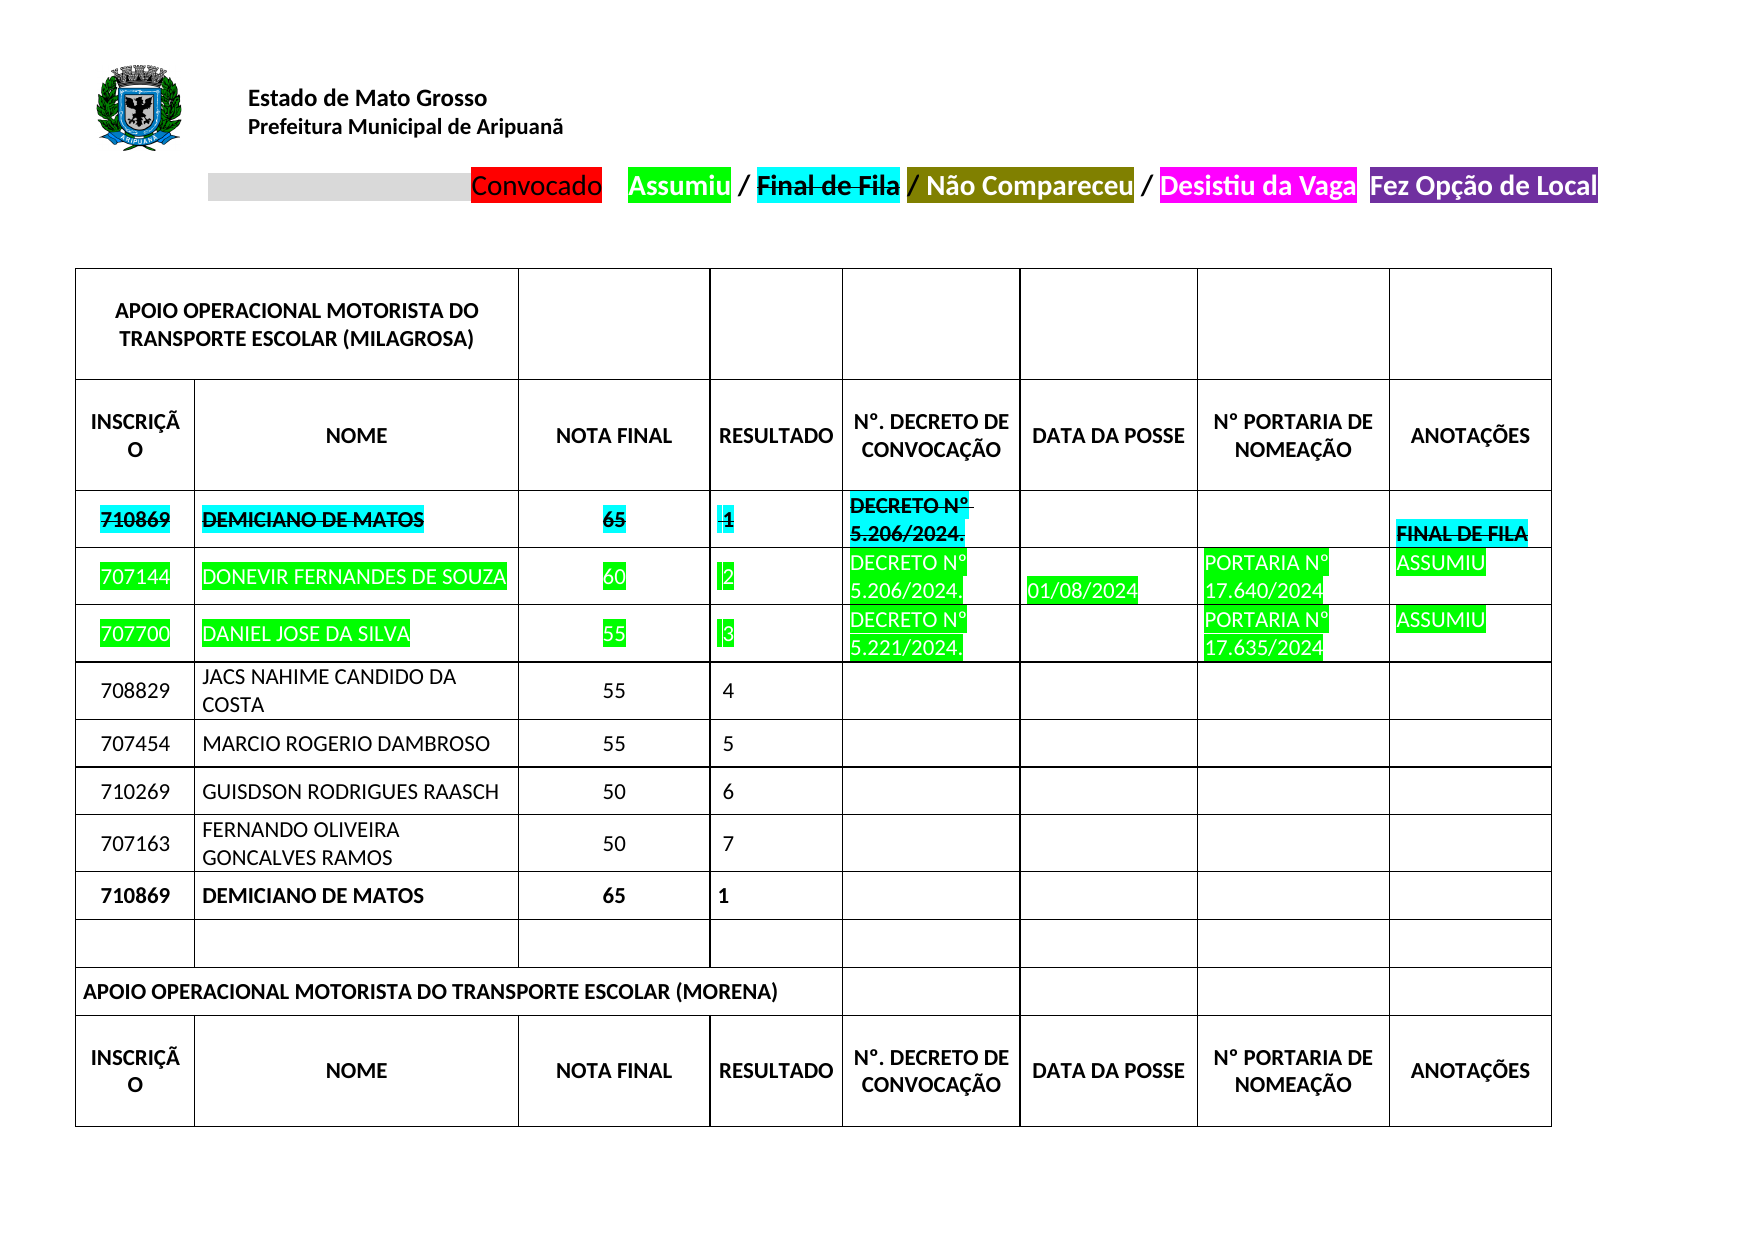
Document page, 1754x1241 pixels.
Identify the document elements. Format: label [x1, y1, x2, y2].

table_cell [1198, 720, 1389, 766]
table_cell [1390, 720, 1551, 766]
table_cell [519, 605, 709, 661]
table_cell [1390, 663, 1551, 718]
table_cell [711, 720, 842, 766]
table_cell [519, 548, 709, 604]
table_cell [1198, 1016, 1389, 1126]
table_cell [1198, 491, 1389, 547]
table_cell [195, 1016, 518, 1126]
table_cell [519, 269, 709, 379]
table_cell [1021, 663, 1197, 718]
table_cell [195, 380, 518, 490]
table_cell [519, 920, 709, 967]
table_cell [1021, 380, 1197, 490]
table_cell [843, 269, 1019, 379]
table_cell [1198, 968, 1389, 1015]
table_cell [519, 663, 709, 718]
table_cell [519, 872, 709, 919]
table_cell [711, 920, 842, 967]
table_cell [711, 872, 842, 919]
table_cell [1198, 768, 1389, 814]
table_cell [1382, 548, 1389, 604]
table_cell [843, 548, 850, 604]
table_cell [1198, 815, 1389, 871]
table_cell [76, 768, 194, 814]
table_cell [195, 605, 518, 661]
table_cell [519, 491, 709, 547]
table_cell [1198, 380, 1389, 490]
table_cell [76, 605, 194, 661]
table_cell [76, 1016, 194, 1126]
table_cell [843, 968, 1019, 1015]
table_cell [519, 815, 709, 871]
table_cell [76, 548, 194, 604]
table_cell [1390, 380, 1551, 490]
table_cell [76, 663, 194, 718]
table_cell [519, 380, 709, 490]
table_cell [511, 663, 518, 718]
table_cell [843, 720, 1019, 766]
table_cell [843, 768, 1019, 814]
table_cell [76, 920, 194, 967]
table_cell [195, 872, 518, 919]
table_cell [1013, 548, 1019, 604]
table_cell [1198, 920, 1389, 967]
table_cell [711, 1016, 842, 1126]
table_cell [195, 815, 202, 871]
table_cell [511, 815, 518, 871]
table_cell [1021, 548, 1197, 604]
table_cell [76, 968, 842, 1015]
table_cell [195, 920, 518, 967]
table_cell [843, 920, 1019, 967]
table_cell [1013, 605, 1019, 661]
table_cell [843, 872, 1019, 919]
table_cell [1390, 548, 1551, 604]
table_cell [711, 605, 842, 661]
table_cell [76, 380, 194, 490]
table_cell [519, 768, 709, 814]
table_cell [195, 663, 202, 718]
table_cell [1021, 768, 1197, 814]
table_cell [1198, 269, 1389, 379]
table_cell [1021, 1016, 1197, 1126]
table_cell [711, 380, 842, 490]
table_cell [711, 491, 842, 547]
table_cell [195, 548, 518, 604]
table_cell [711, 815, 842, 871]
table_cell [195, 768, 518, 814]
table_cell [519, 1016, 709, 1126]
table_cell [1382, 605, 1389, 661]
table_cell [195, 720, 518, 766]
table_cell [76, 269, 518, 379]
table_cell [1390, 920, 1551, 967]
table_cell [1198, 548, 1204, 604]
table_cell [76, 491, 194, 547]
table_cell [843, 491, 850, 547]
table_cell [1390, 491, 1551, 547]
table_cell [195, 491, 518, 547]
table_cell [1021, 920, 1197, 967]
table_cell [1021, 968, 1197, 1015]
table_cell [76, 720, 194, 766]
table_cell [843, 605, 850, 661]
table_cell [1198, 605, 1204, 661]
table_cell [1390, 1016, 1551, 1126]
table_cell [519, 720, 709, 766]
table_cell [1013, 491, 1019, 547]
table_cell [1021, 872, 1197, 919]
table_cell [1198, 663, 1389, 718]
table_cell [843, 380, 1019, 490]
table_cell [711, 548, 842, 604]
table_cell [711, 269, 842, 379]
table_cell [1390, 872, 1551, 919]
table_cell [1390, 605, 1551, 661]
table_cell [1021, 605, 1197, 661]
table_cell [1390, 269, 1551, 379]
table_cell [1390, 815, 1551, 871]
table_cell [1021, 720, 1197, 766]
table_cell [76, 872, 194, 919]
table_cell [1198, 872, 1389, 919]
picture [96, 65, 182, 151]
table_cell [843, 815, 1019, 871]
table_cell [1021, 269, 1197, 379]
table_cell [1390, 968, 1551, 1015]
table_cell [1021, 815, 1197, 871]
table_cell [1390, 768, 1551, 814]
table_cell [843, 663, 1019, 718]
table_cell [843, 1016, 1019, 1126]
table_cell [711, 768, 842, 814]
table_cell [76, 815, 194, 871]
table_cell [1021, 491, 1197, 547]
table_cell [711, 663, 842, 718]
